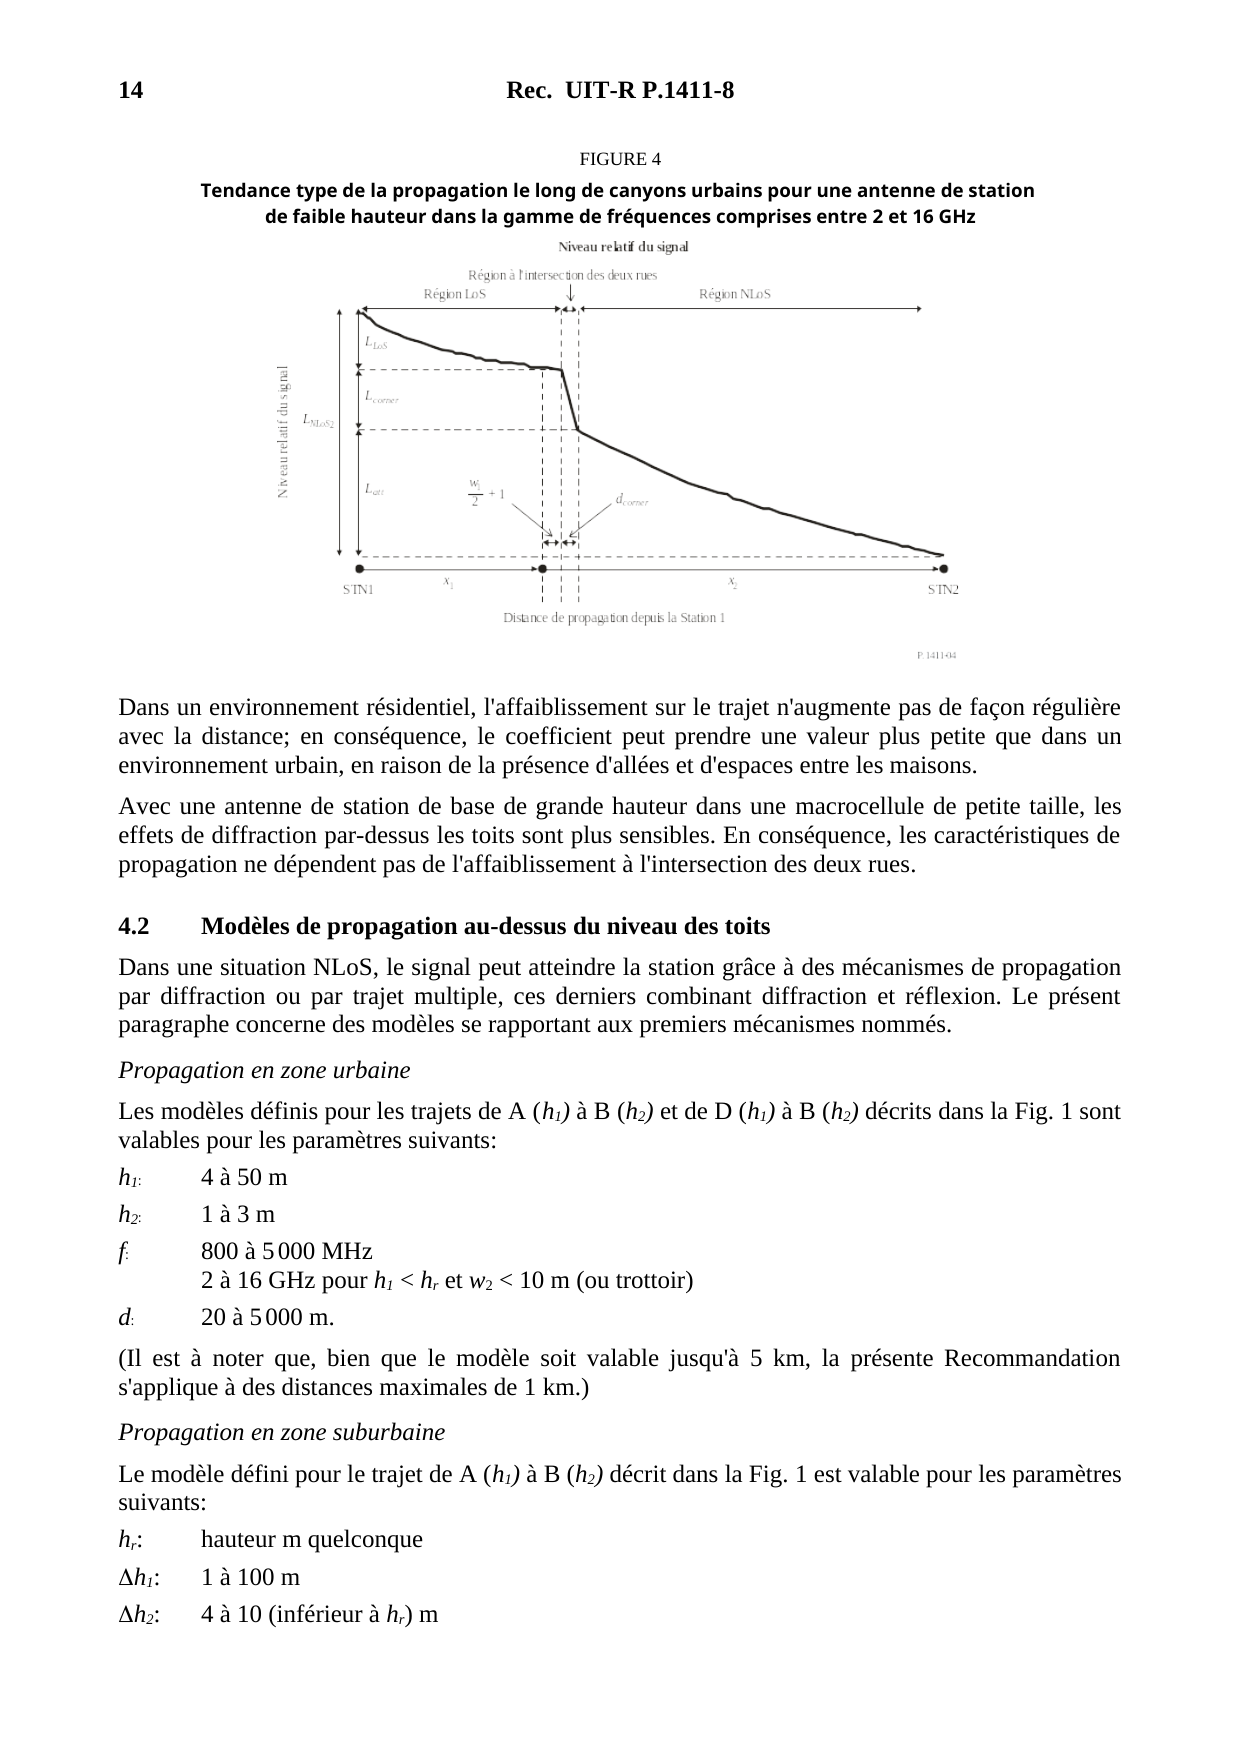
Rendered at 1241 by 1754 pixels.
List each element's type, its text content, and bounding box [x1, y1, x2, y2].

text Figure 4 [118, 148, 1122, 169]
title Dans un environnement résidentiel, l'affaiblissement sur le trajet n'augmente pas de façon régulière avec la distance; en conséquence, le coefficient peut prendre une valeur plus petite que dans un environnement urbain, en raison de la présence d'allées et d'espaces entre les maisons. [118, 692, 1122, 779]
subtitle 4.2 Modèles de propagation au-dessus du niveau des toits [118, 911, 1122, 939]
text hr: hauteur m quelconque [118, 1524, 1122, 1553]
text Les modèles définis pour les trajets de A (h1) à B (h2) et de D (h1) à B (h2) décrits dans la Fig. 1 sont valables pour les paramètres suivants: [118, 1096, 1122, 1154]
subtitle Propagation en zone urbaine [118, 1055, 1122, 1084]
text f: 800 à 5 000 MHz 2 à 16 GHz pour h1 < hr et w2 < 10 m (ou trottoir) [118, 1236, 1122, 1294]
text h1: 1 à 100 m [118, 1562, 1122, 1590]
text h2: 4 à 10 (inférieur à hr) m [118, 1599, 1122, 1627]
text Avec une antenne de station de base de grande hauteur dans une macrocellule de petite taille, les effets de diffraction par-dessus les toits sont plus sensibles. En conséquence, les caractéristiques de propagation ne dépendent pas de l'affaiblissement à l'intersection des deux rues. [118, 791, 1122, 877]
text h1: 4 à 50 m [118, 1162, 1122, 1191]
text h2: 1 à 3 m [118, 1199, 1122, 1228]
text (Il est à noter que, bien que le modèle soit valable jusqu'à 5 km, la présente Recommandation s'applique à des distances maximales de 1 km.) [118, 1343, 1122, 1401]
text Dans une situation NLoS, le signal peut atteindre la station grâce à des mécanismes de propagation par diffraction ou par trajet multiple, ces derniers combinant diffraction et réflexion. Le présent paragraphe concerne des modèles se rapportant aux premiers mécanismes nommés. [118, 952, 1122, 1038]
subtitle Propagation en zone suburbaine [118, 1417, 1122, 1446]
title Tendance type de la propagation le long de canyons urbains pour une antenne de station de faible hauteur dans la gamme de fréquences comprises entre 2 et 16 GHz [118, 178, 1122, 229]
text Le modèle défini pour le trajet de A (h1) à B (h2) décrit dans la Fig. 1 est valable pour les paramètres suivants: [118, 1459, 1122, 1516]
text d: 20 à 5 000 m. [118, 1302, 1122, 1331]
